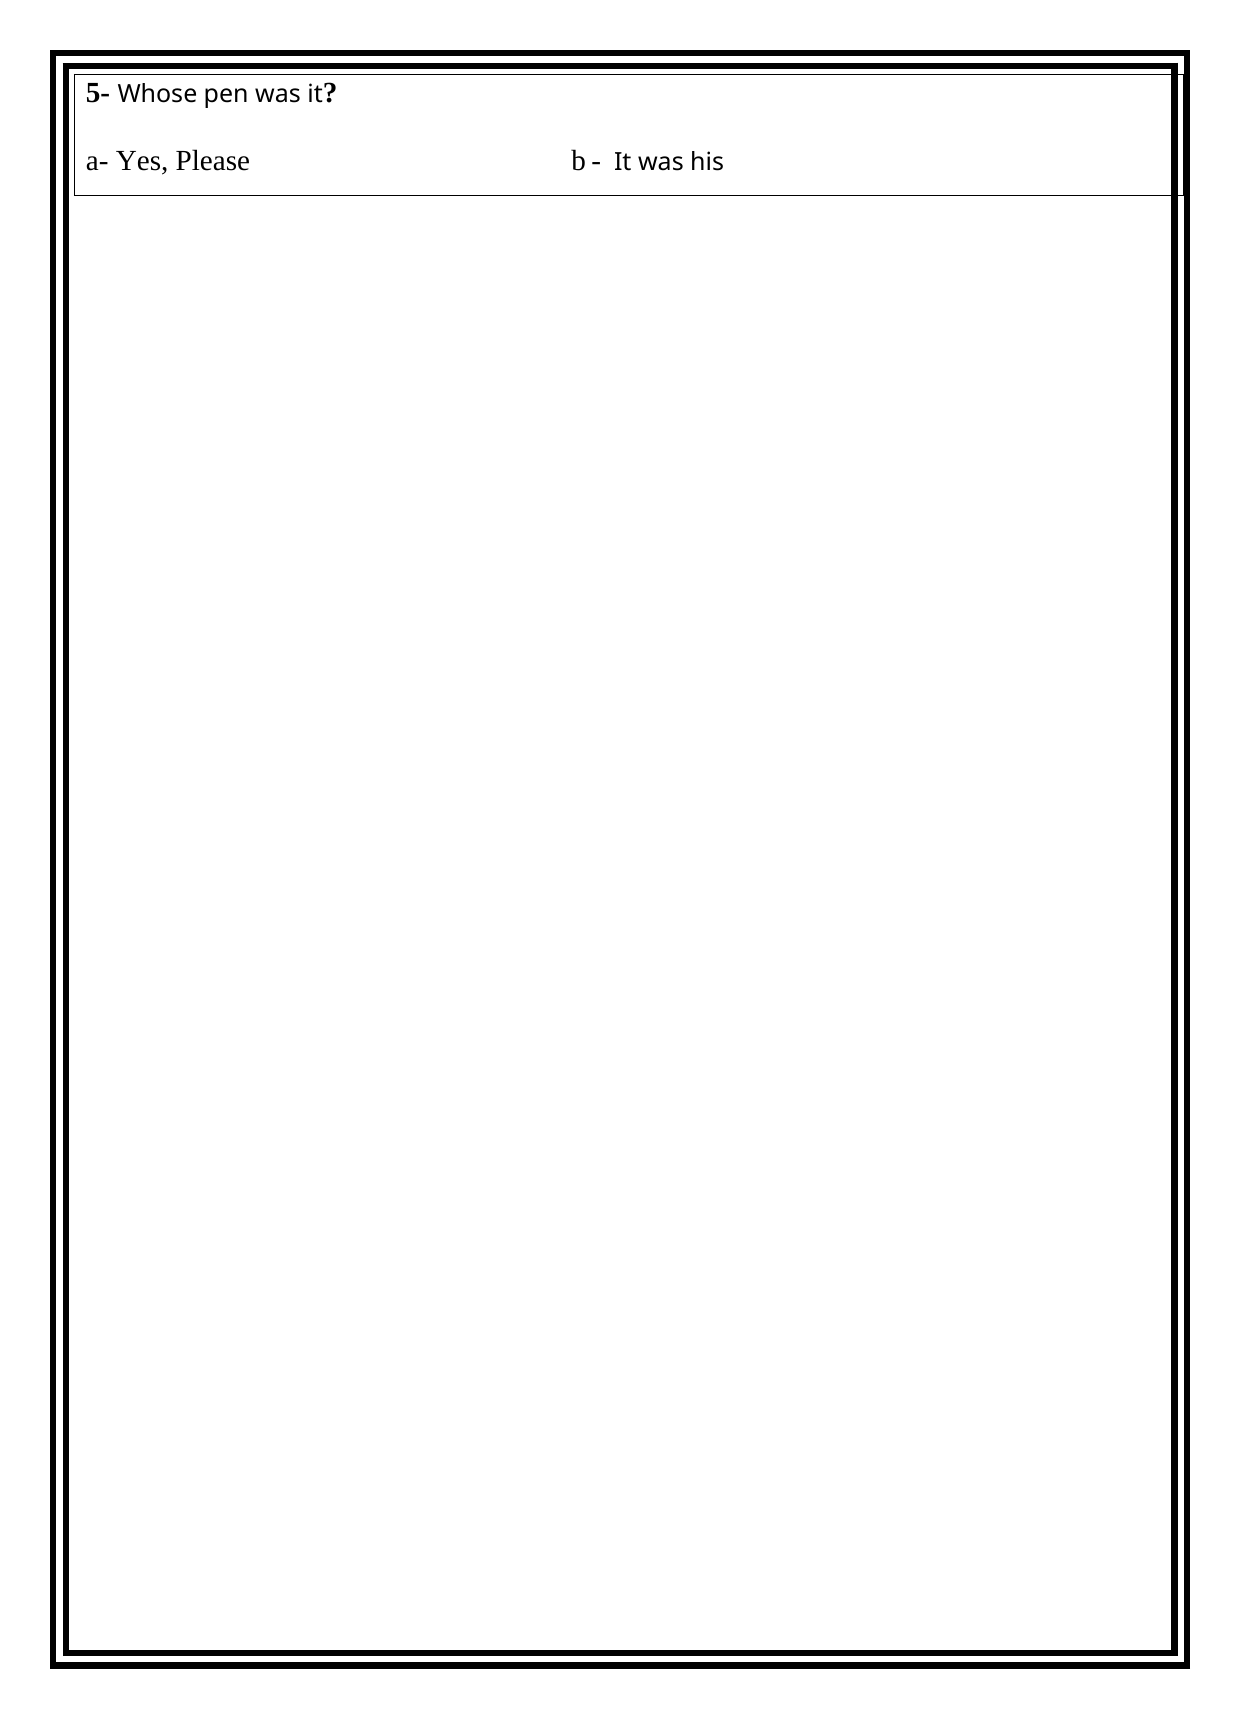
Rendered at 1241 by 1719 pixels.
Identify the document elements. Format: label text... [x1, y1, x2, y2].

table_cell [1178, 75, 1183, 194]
table_cell 5- Whose pen was it? a- Yes, Please b- It was his [75, 75, 1171, 194]
